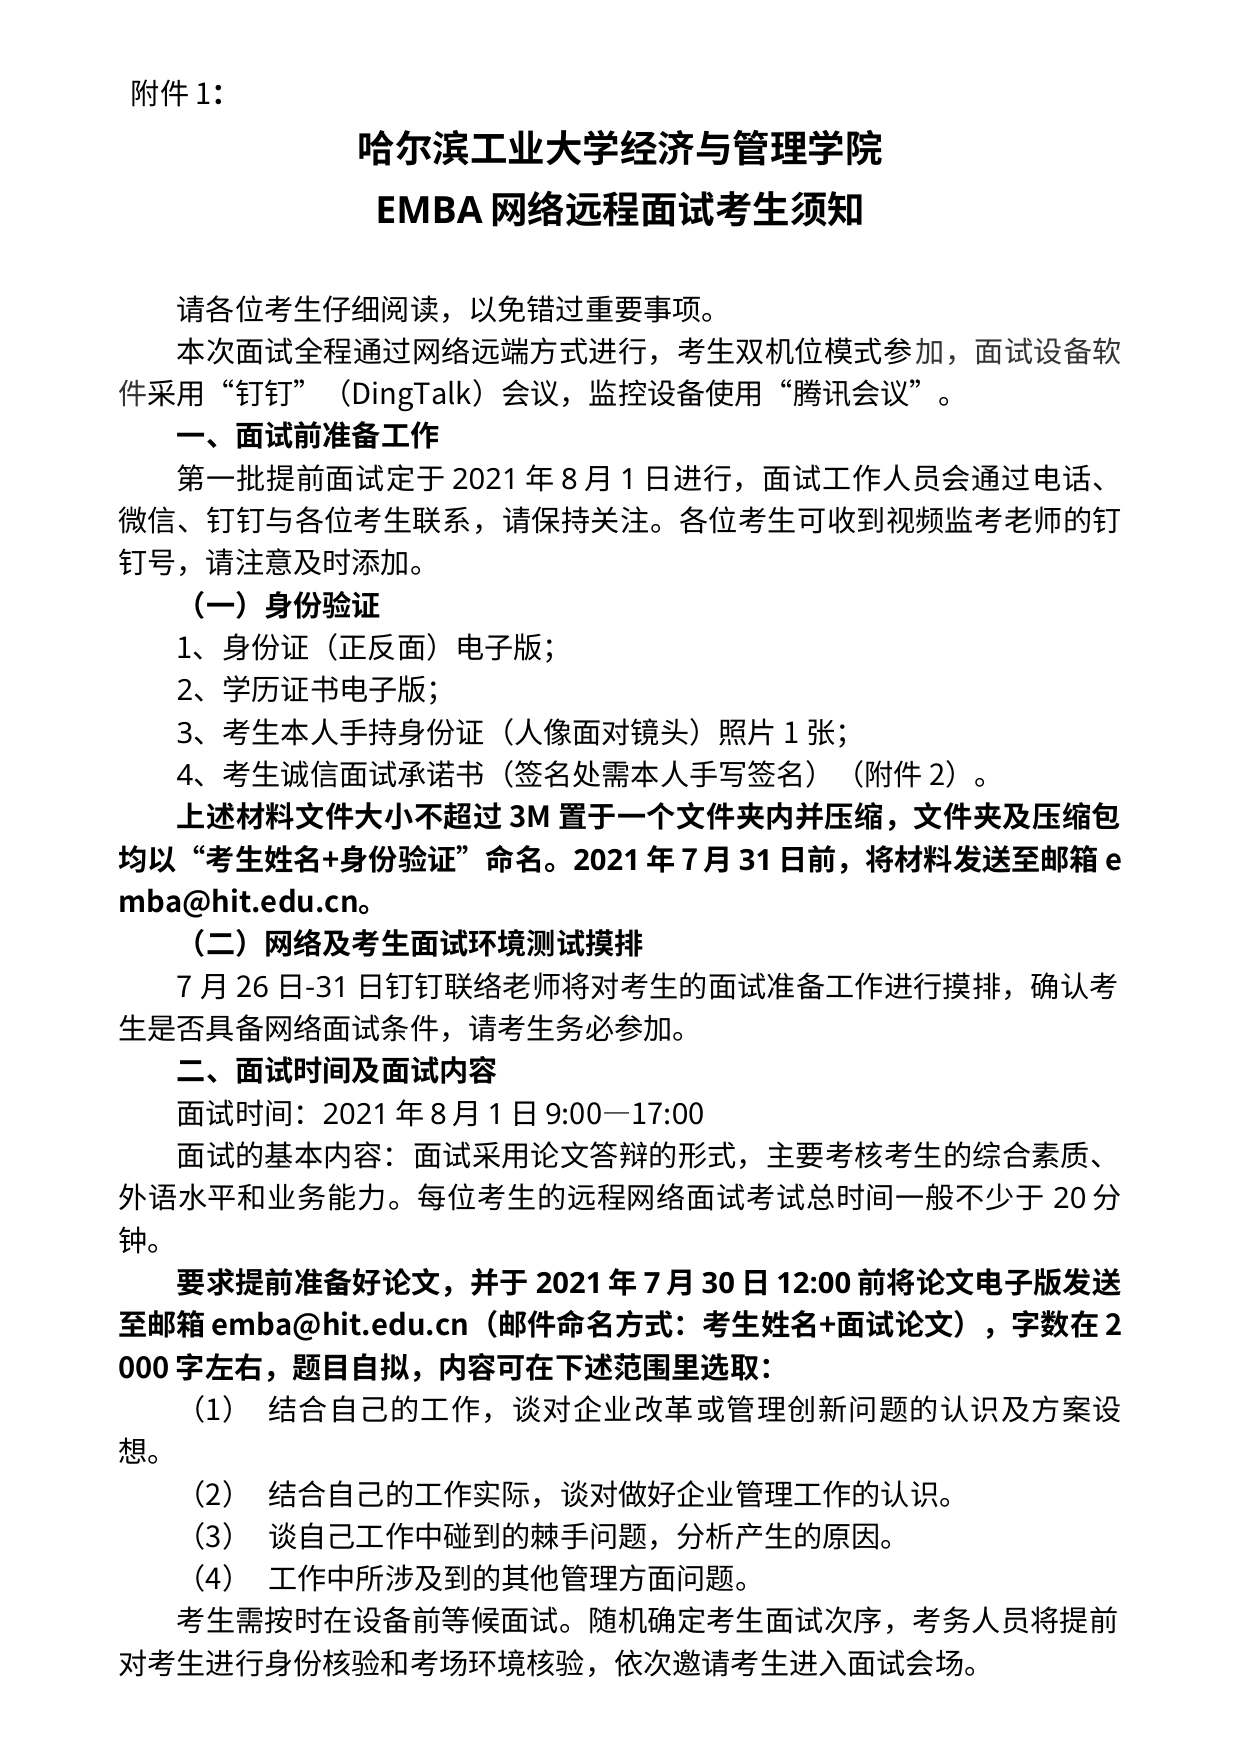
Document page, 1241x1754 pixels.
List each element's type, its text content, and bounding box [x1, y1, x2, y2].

subtitle 二、面试时间及面试内容 [118, 1048, 1122, 1090]
text 面试的基本内容：面试采用论文答辩的形式，主要考核考生的综合素质、外语水平和业务能力。每位考生的远程网络面试考试总时间一般不少于20分钟。 [118, 1133, 1122, 1259]
list 谈自己工作中碰到的棘手问题，分析产生的原因。 [118, 1513, 1122, 1556]
text 附件 1： [131, 62, 1122, 115]
text 上述材料文件大小不超过3M置于一个文件夹内并压缩，文件夹及压缩包均以“考生姓名+身份验证”命名。2021年7月31日前，将材料发送至邮箱emba@hit.edu.cn。 [118, 794, 1122, 921]
text 要求提前准备好论文，并于2021年7月30日12:00前将论文电子版发送至邮箱emba@hit.edu.cn（邮件命名方式：考生姓名+面试论文），字数在2000字左右，题目自拟，内容可在下述范围里选取： [118, 1259, 1122, 1387]
text 请各位考生仔细阅读，以免错过重要事项。 [118, 286, 1122, 328]
text 3、考生本人手持身份证（人像面对镜头）照片 1 张； [118, 709, 1122, 752]
subtitle （一）身份验证 [118, 582, 1122, 624]
text 第一批提前面试定于2021年8月1日进行，面试工作人员会通过电话、微信、钉钉与各位考生联系，请保持关注。各位考生可收到视频监考老师的钉钉号，请注意及时添加。 [118, 455, 1122, 582]
list 结合自己的工作，谈对企业改革或管理创新问题的认识及方案设想。 [118, 1387, 1122, 1471]
text EMBA网络远程面试考生须知 [118, 180, 1122, 234]
text 1、身份证（正反面）电子版； [118, 624, 1122, 667]
text 4、考生诚信面试承诺书（签名处需本人手写签名）（附件 2）。 [118, 752, 1122, 794]
subtitle （二）网络及考生面试环境测试摸排 [118, 921, 1122, 963]
list 结合自己的工作实际，谈对做好企业管理工作的认识。 [118, 1471, 1122, 1513]
list 考生需按时在设备前等候面试。随机确定考生面试次序，考务人员将提前对考生进行身份核验和考场环境核验，依次邀请考生进入面试会场。 [118, 1598, 1122, 1683]
text 本次面试全程通过网络远端方式进行，考生双机位模式参加，面试设备软件采用“钉钉”（DingTalk）会议，监控设备使用“腾讯会议”。 [118, 328, 1122, 413]
list 工作中所涉及到的其他管理方面问题。 [118, 1556, 1122, 1598]
text 2、学历证书电子版； [118, 667, 1122, 709]
text 7 月 26 日-31 日钉钉联络老师将对考生的面试准备工作进行摸排，确认考生是否具备网络面试条件，请考生务必参加。 [118, 963, 1122, 1048]
subtitle 一、面试前准备工作 [118, 413, 1122, 455]
text 面试时间：2021年8月1日9:00—17:00 [118, 1090, 1122, 1133]
text 哈尔滨工业大学经济与管理学院 [118, 119, 1122, 173]
